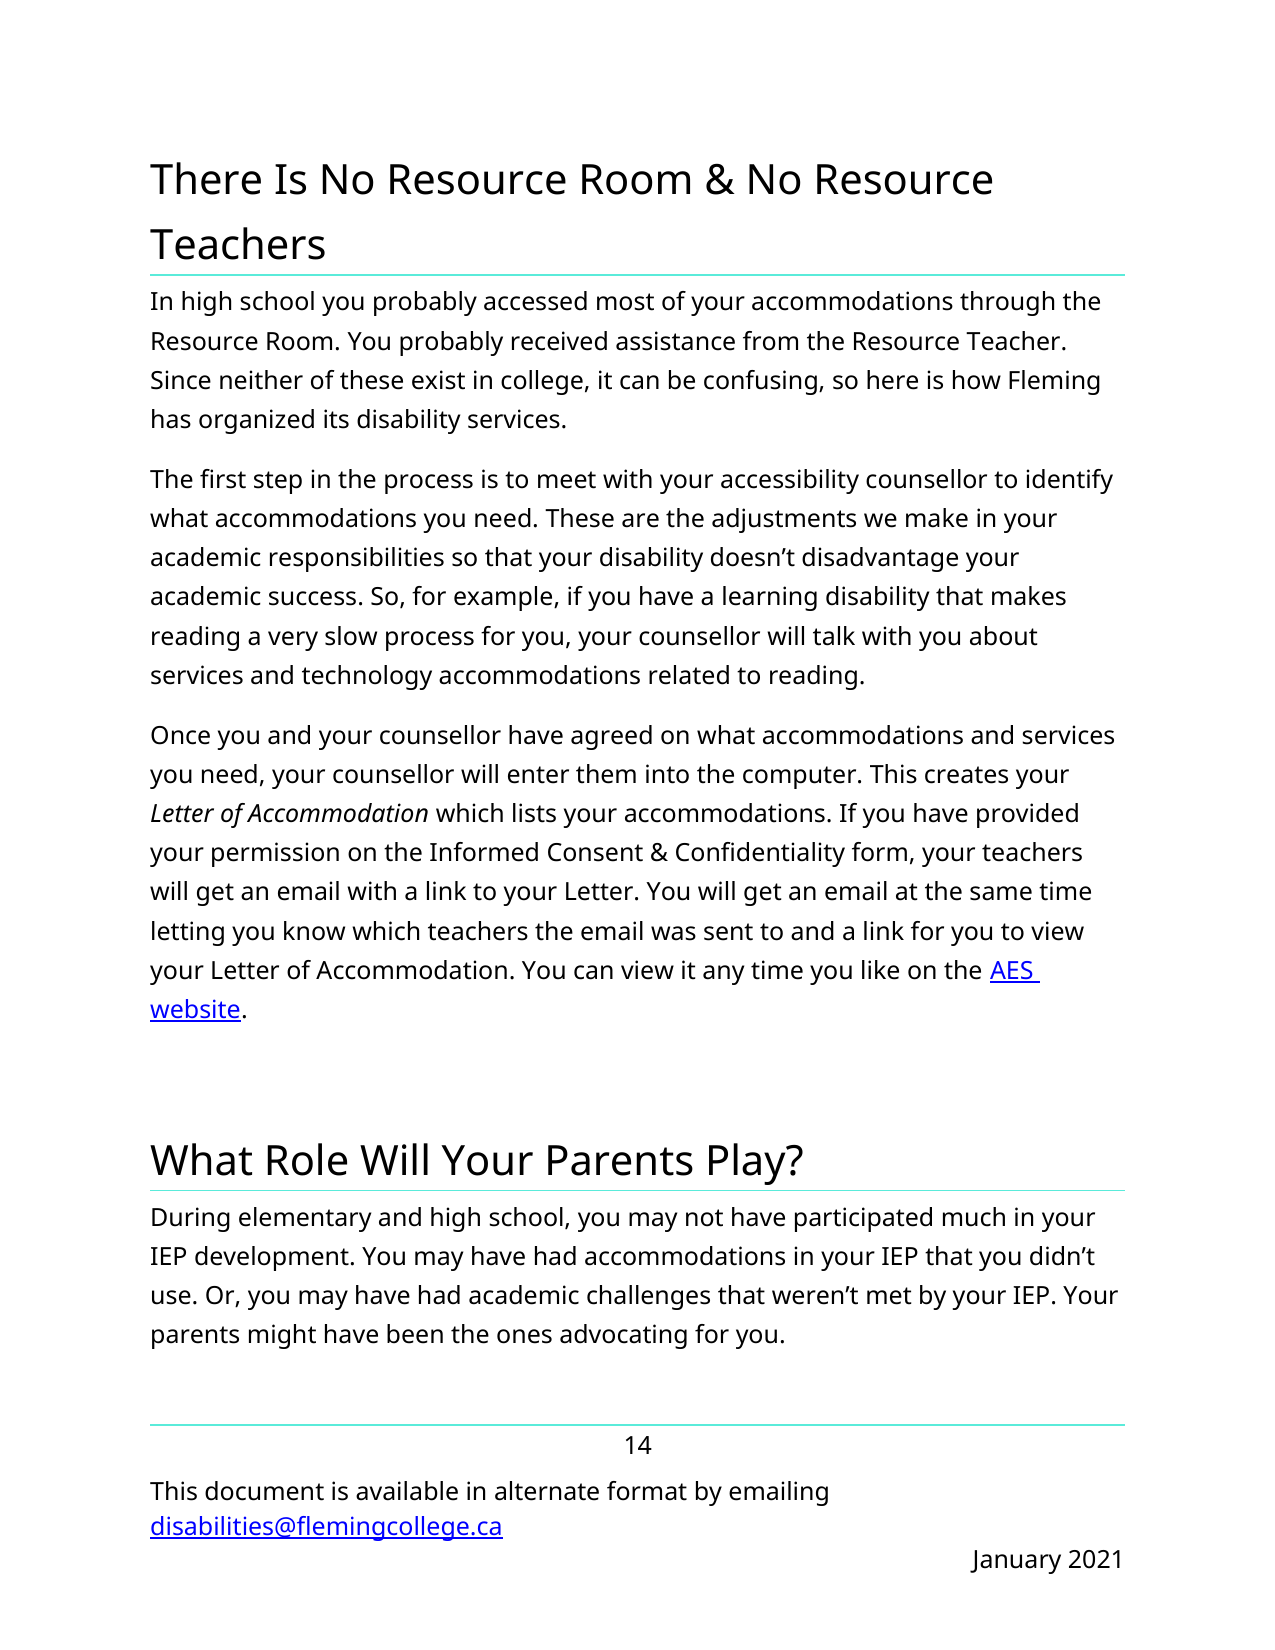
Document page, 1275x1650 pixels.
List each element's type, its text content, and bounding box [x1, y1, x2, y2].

text In high school you probably accessed most of your accommodations through the Resource Room. You probably received assistance from the Resource Teacher. Since neither of these exist in college, it can be confusing, so here is how Fleming has organized its disability services. [150, 284, 1125, 436]
subtitle There Is No Resource Room & No Resource Teachers [150, 150, 1125, 274]
text The first step in the process is to meet with your accessibility counsellor to identify what accommodations you need. These are the adjustments we make in your academic responsibilities so that your disability doesn’t disadvantage your academic success. So, for example, if you have a learning disability that makes reading a very slow process for you, your counsellor will talk with you about services and technology accommodations related to reading. [150, 462, 1125, 691]
subtitle What Role Will Your Parents Play? [150, 1131, 1125, 1190]
text Once you and your counsellor have agreed on what accommodations and services you need, your counsellor will enter them into the computer. This creates your Letter of Accommodation which lists your accommodations. If you have provided your permission on the Informed Consent & Confidentiality form, your teachers will get an email with a link to your Letter. You will get an email at the same time letting you know which teachers the email was sent to and a link for you to view your Letter of Accommodation. You can view it any time you like on the AES website. [150, 717, 1125, 1026]
text During elementary and high school, you may not have participated much in your IEP development. You may have had accommodations in your IEP that you didn’t use. Or, you may have had academic challenges that weren’t met by your IEP. Your parents might have been the ones advocating for you. [150, 1199, 1125, 1351]
